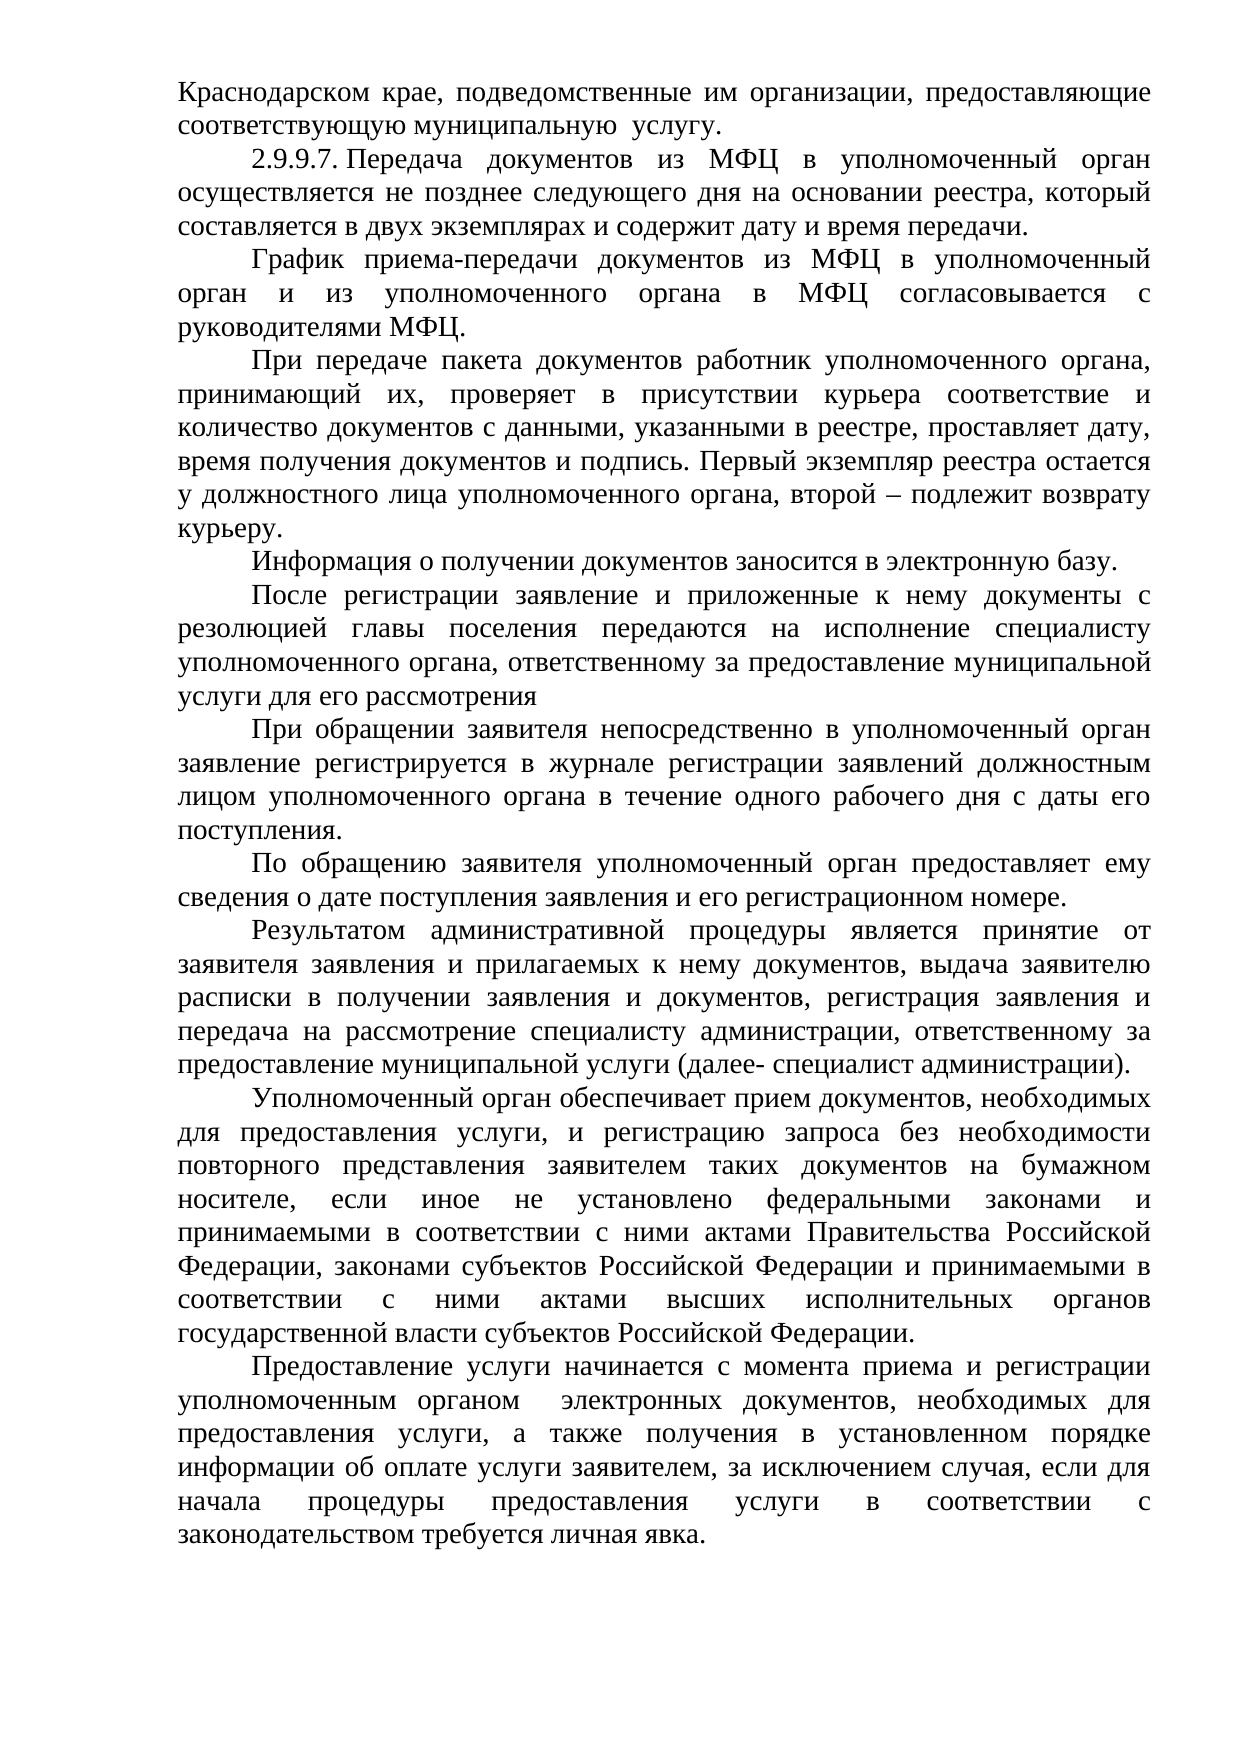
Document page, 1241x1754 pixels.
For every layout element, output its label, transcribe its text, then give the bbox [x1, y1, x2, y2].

text 2.9.9.7. Передача документов из МФЦ в уполномоченный орган осуществляется не позднее следующего дня на основании реестра, который составляется в двух экземплярах и содержит дату и время передачи. [177, 141, 1152, 242]
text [177, 74, 1152, 141]
text При обращении заявителя непосредственно в уполномоченный орган заявление регистрируется в журнале регистрации заявлений должностным лицом уполномоченного органа в течение одного рабочего дня с даты его поступления. [177, 711, 1152, 845]
text График приема-передачи документов из МФЦ в уполномоченный орган и из уполномоченного органа в МФЦ согласовывается с руководителями МФЦ. [177, 242, 1152, 342]
text По обращению заявителя уполномоченный орган предоставляет ему сведения о дате поступления заявления и его регистрационном номере. [177, 845, 1152, 912]
text Предоставление услуги начинается с момента приема и регистрации уполномоченным органом электронных документов, необходимых для предоставления услуги, а также получения в установленном порядке информации об оплате услуги заявителем, за исключением случая, если для начала процедуры предоставления услуги в соответствии с законодательством требуется личная явка. [177, 1348, 1152, 1550]
text После регистрации заявление и приложенные к нему документы с резолюцией главы поселения передаются на исполнение специалисту уполномоченного органа, ответственному за предоставление муниципальной услуги для его рассмотрения [177, 577, 1152, 711]
text Уполномоченный орган обеспечивает прием документов, необходимых для предоставления услуги, и регистрацию запроса без необходимости повторного представления заявителем таких документов на бумажном носителе, если иное не установлено федеральными законами и принимаемыми в соответствии с ними актами Правительства Российской Федерации, законами субъектов Российской Федерации и принимаемыми в соответствии с ними актами высших исполнительных органов государственной власти субъектов Российской Федерации. [177, 1080, 1152, 1348]
text Результатом административной процедуры является принятие от заявителя заявления и прилагаемых к нему документов, выдача заявителю расписки в получении заявления и документов, регистрация заявления и передача на рассмотрение специалисту администрации, ответственному за предоставление муниципальной услуги (далее- специалист администрации). [177, 912, 1152, 1080]
text При передаче пакета документов работник уполномоченного органа, принимающий их, проверяет в присутствии курьера соответствие и количество документов с данными, указанными в реестре, проставляет дату, время получения документов и подпись. Первый экземпляр реестра остается у должностного лица уполномоченного органа, второй – подлежит возврату курьеру. [177, 342, 1152, 543]
text Информация о получении документов заносится в электронную базу. [177, 543, 1152, 577]
